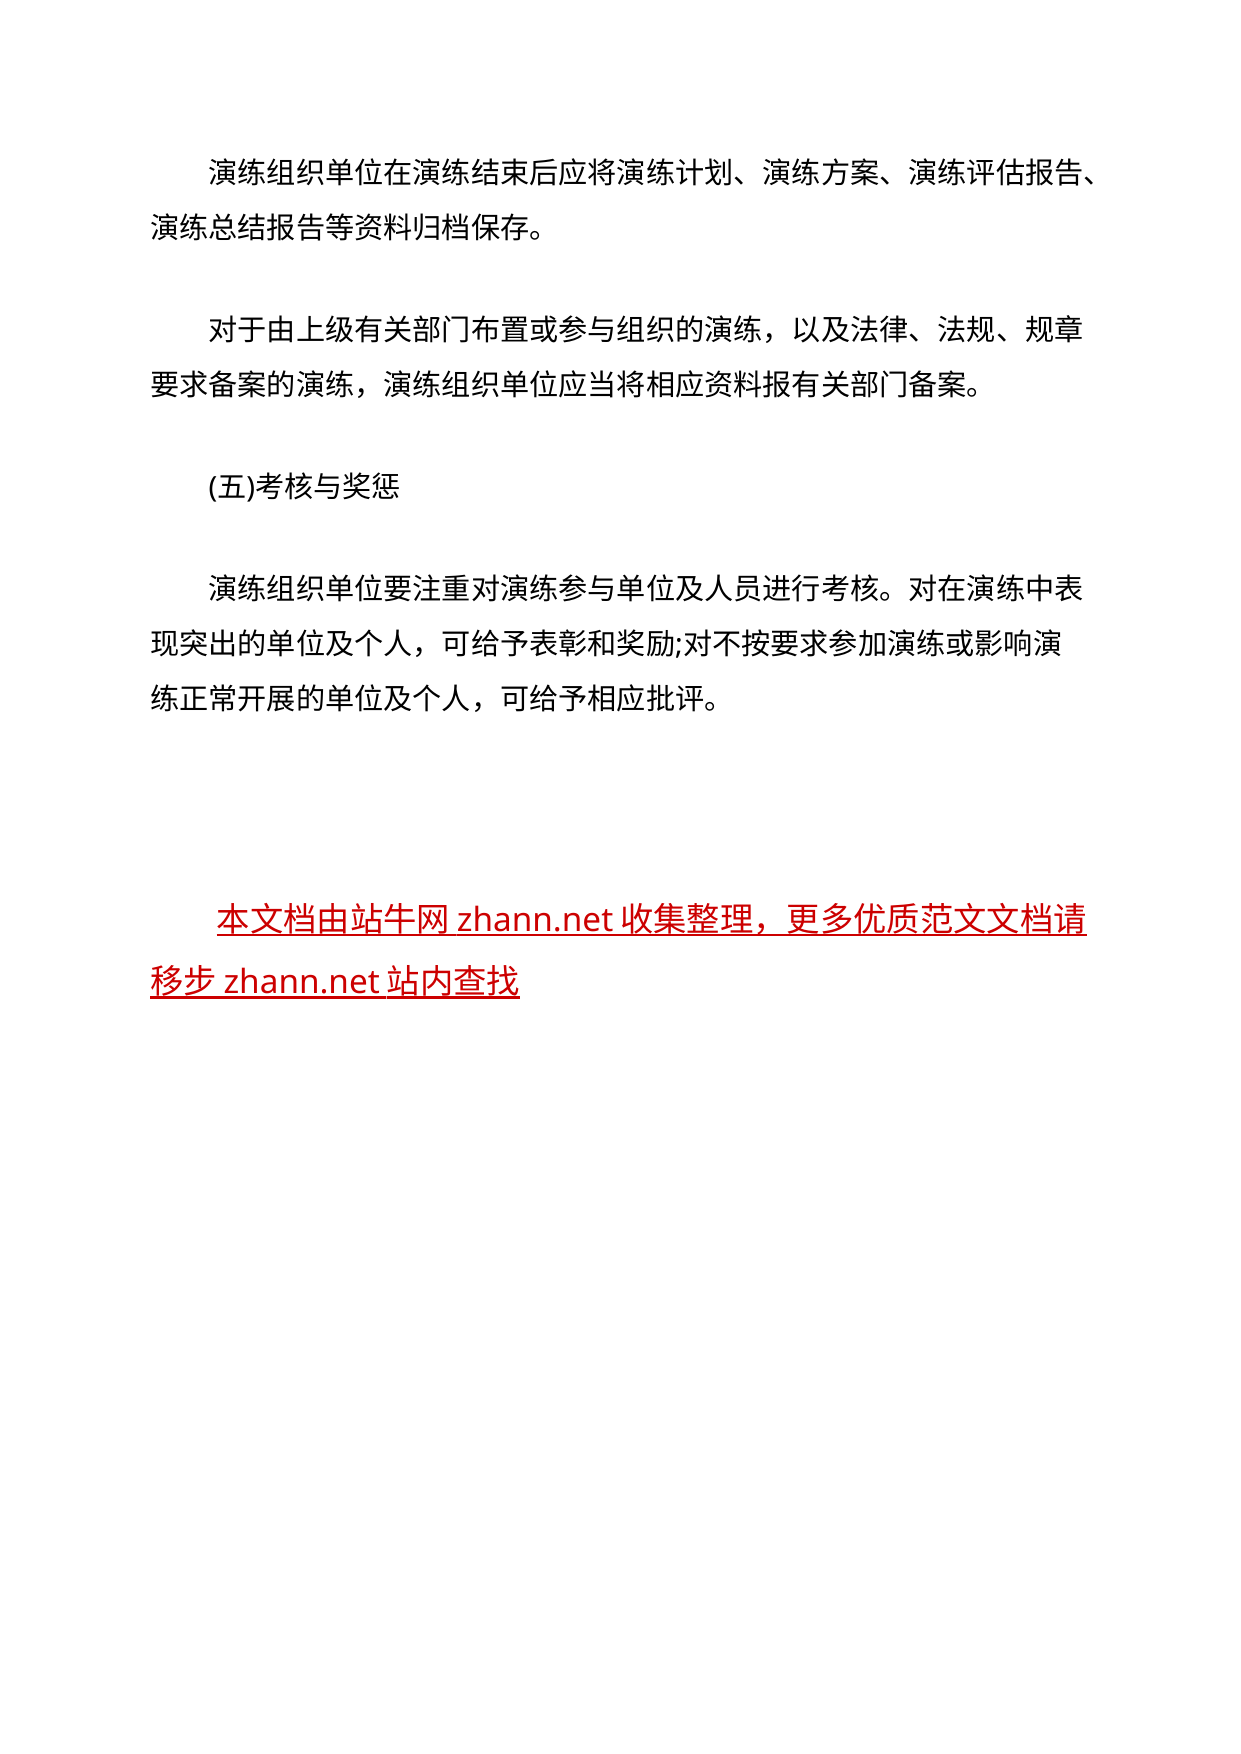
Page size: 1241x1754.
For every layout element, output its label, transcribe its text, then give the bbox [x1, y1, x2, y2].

text 本文档由站牛网zhann.net收集整理，更多优质范文文档请移步zhann.net站内查找 [150, 892, 1090, 1004]
text 对于由上级有关部门布置或参与组织的演练，以及法律、法规、规章要求备案的演练，演练组织单位应当将相应资料报有关部门备案。 [150, 307, 1090, 404]
text 演练组织单位要注重对演练参与单位及人员进行考核。对在演练中表现突出的单位及个人，可给予表彰和奖励;对不按要求参加演练或影响演练正常开展的单位及个人，可给予相应批评。 [150, 565, 1090, 717]
text 演练组织单位在演练结束后应将演练计划、演练方案、演练评估报告、演练总结报告等资料归档保存。 [150, 150, 1090, 247]
text (五)考核与奖惩 [150, 463, 1090, 506]
